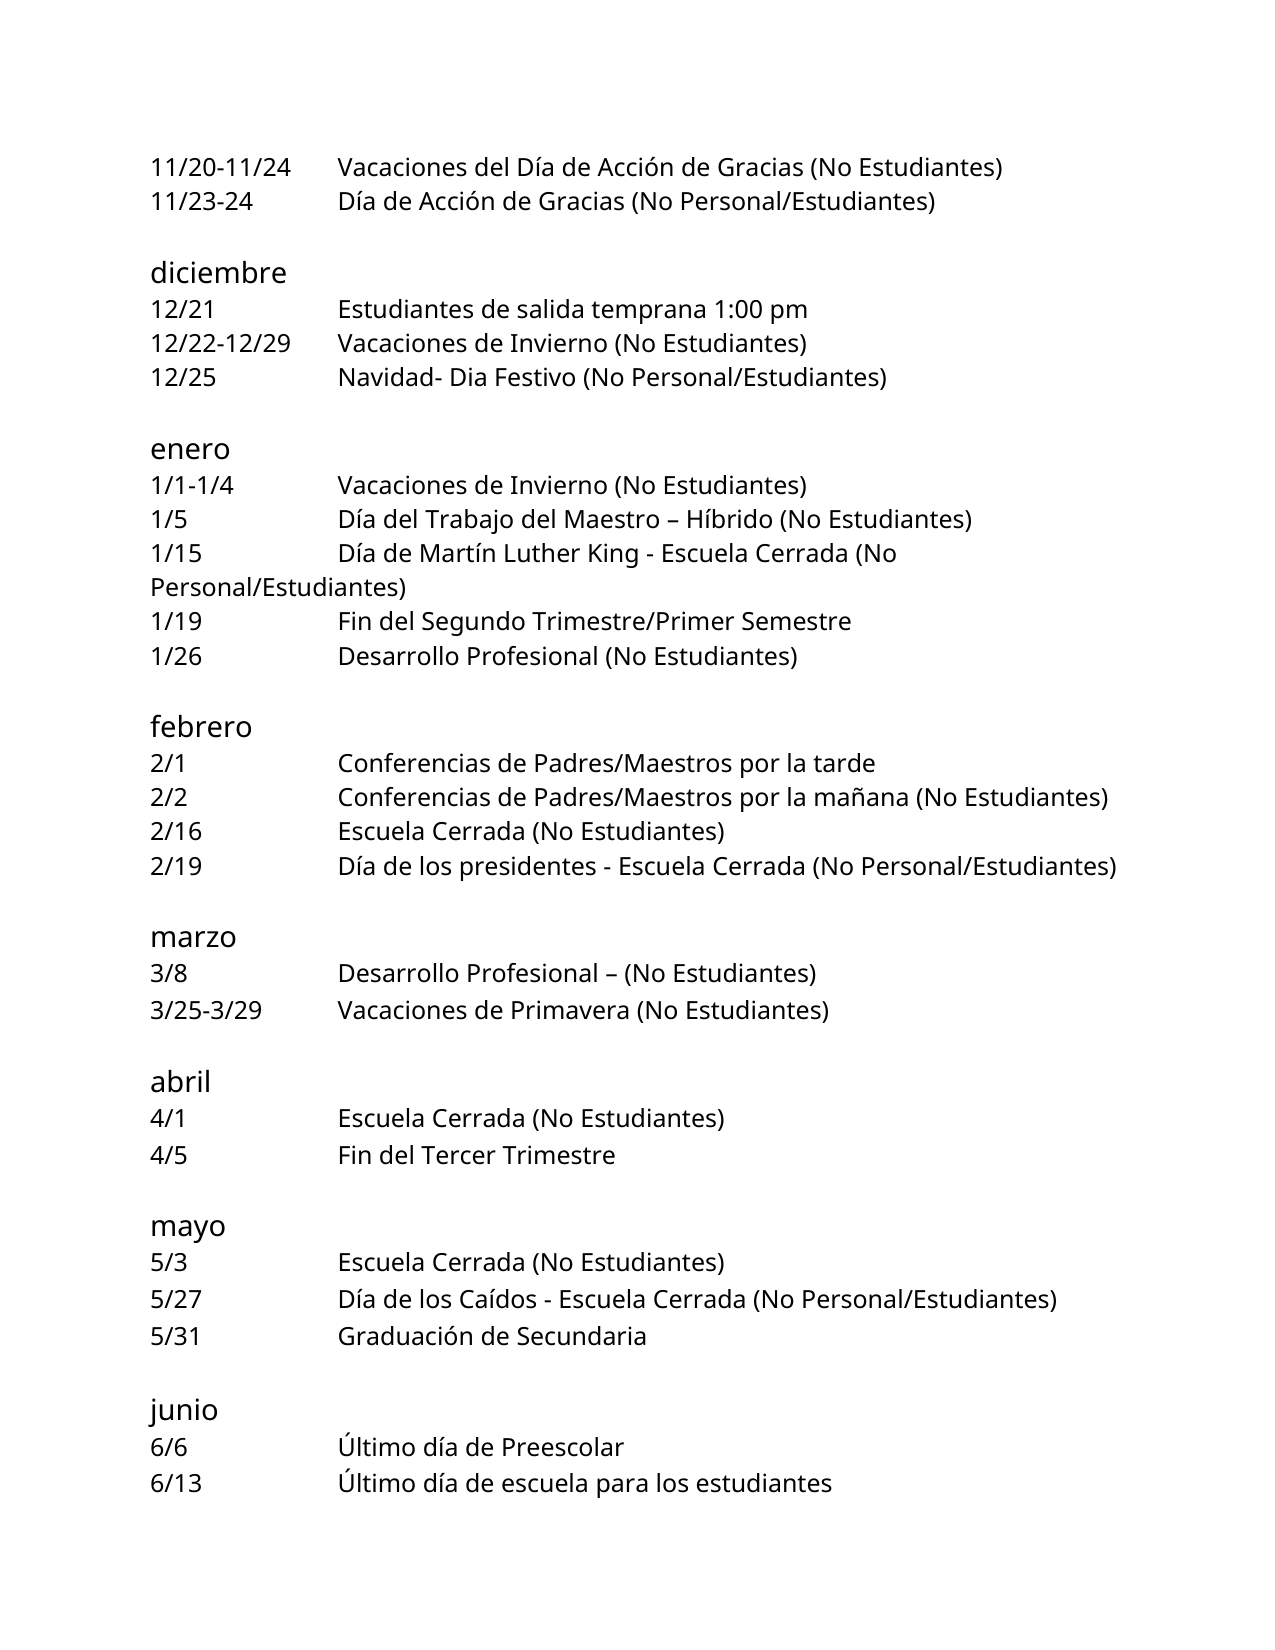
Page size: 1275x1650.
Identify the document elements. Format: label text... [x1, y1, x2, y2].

text 12/21 Estudiantes de salida temprana 1:00 pm [150, 292, 1125, 326]
subtitle marzo [150, 916, 1125, 956]
text 5/27 Día de los Caídos - Escuela Cerrada (No Personal/Estudiantes) [150, 1282, 1125, 1316]
subtitle junio [150, 1389, 1125, 1429]
text 1/26 Desarrollo Profesional (No Estudiantes) [150, 638, 1125, 672]
text 2/16 Escuela Cerrada (No Estudiantes) [150, 814, 1125, 848]
text 11/20-11/24 Vacaciones del Día de Acción de Gracias (No Estudiantes) [150, 150, 1125, 184]
text 1/15 Día de Martín Luther King - Escuela Cerrada (No Personal/Estudiantes) [150, 536, 1125, 604]
text 1/1-1/4 Vacaciones de Invierno (No Estudiantes) [150, 468, 1125, 502]
text 2/19 Día de los presidentes - Escuela Cerrada (No Personal/Estudiantes) [150, 848, 1125, 882]
text 4/1 Escuela Cerrada (No Estudiantes) [150, 1101, 1125, 1134]
subtitle mayo [150, 1205, 1125, 1245]
text 5/31 Graduación de Secundaria [150, 1319, 1125, 1353]
text 1/5 Día del Trabajo del Maestro – Híbrido (No Estudiantes) [150, 502, 1125, 536]
text 2/2 Conferencias de Padres/Maestros por la mañana (No Estudiantes) [150, 780, 1125, 814]
text 3/25-3/29 Vacaciones de Primavera (No Estudiantes) [150, 993, 1125, 1027]
text 4/5 Fin del Tercer Trimestre [150, 1137, 1125, 1171]
text 6/6 Último día de Preescolar [150, 1429, 1125, 1463]
text 12/22-12/29 Vacaciones de Invierno (No Estudiantes) [150, 326, 1125, 360]
text 6/13 Último día de escuela para los estudiantes [150, 1466, 1125, 1500]
text 12/25 Navidad- Dia Festivo (No Personal/Estudiantes) [150, 360, 1125, 394]
text 3/8 Desarrollo Profesional – (No Estudiantes) [150, 956, 1125, 990]
text 2/1 Conferencias de Padres/Maestros por la tarde [150, 746, 1125, 780]
text 1/19 Fin del Segundo Trimestre/Primer Semestre [150, 604, 1125, 638]
subtitle abril [150, 1061, 1125, 1101]
text 11/23-24 Día de Acción de Gracias (No Personal/Estudiantes) [150, 184, 1125, 218]
subtitle febrero [150, 706, 1125, 746]
text 5/3 Escuela Cerrada (No Estudiantes) [150, 1245, 1125, 1279]
subtitle diciembre [150, 252, 1125, 292]
subtitle enero [150, 428, 1125, 468]
